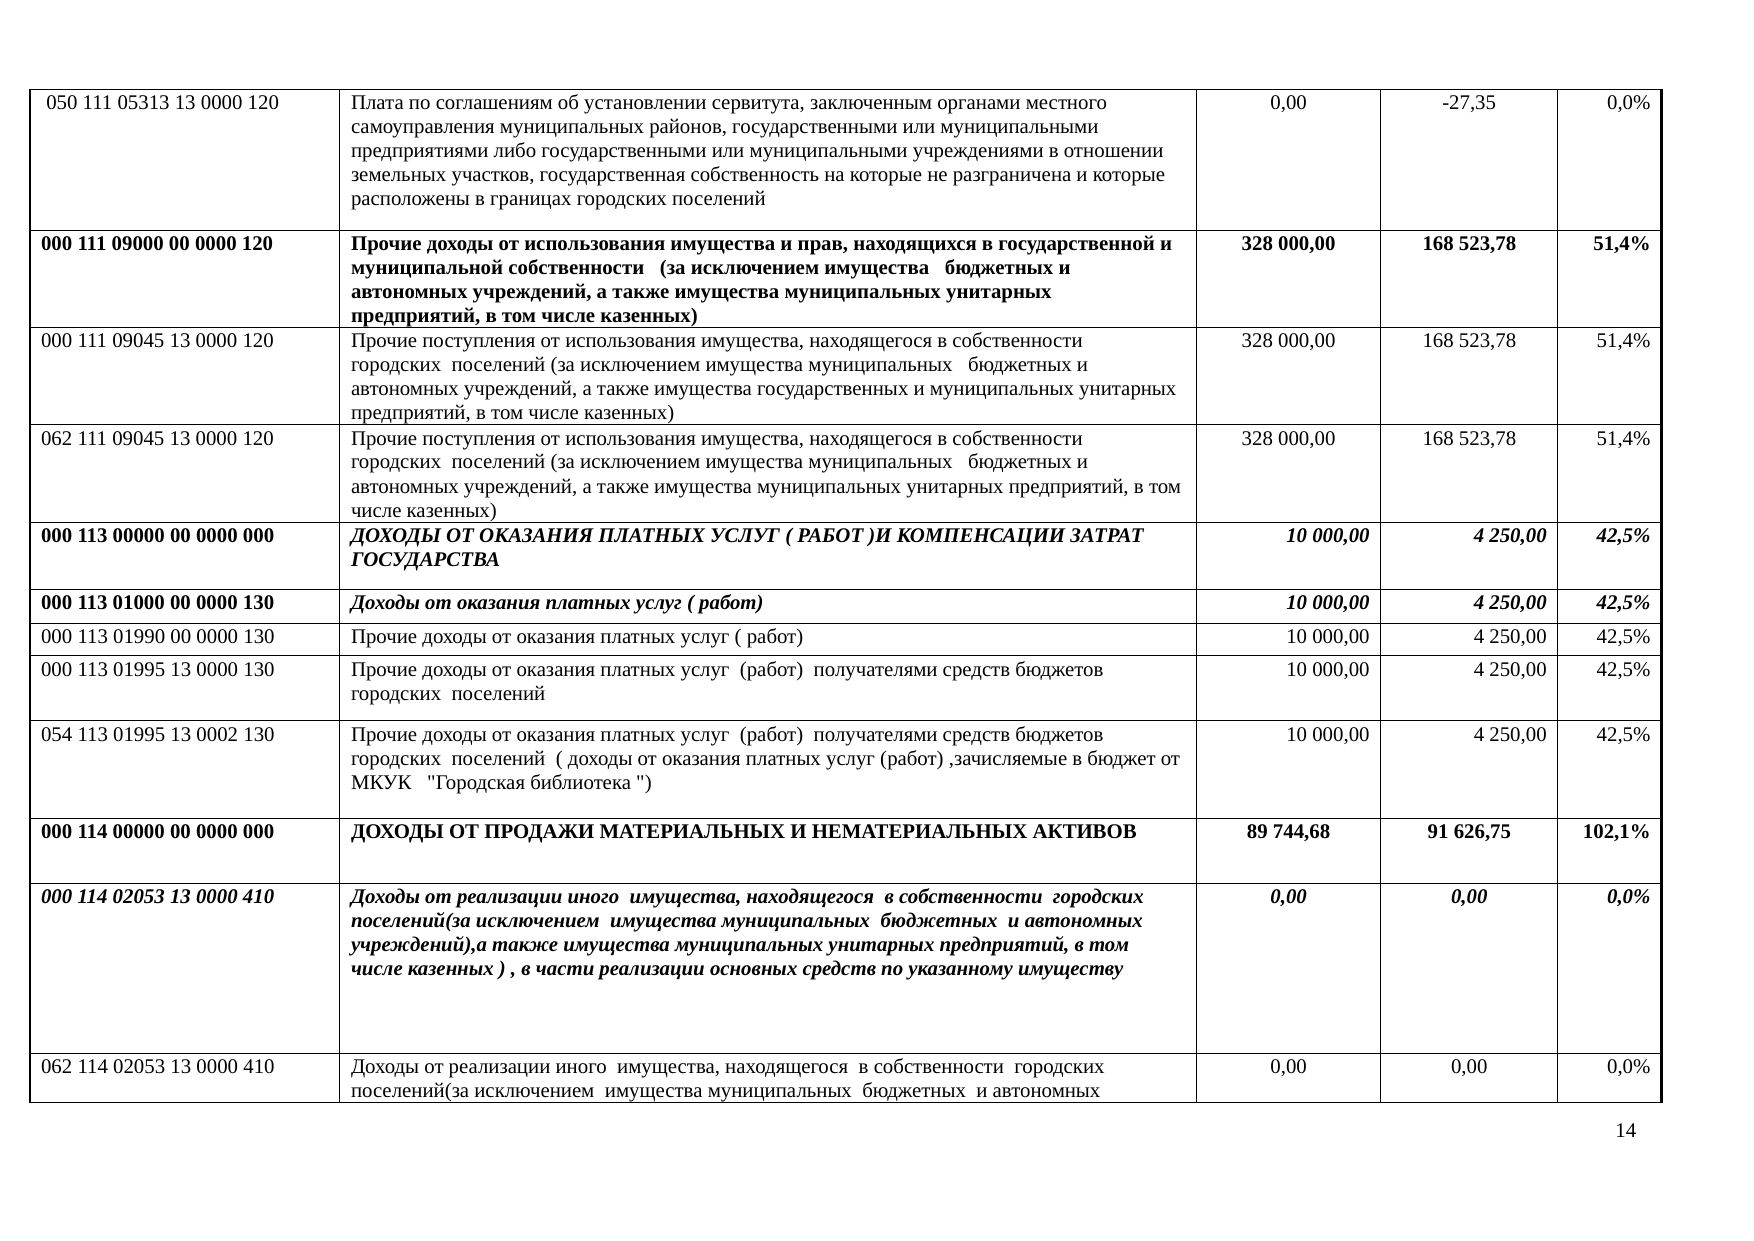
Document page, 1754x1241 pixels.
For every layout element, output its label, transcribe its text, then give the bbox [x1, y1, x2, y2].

table_cell 0,0% [1558, 1054, 1660, 1102]
table_cell 0,00 [1197, 90, 1380, 230]
table_cell 4 250,00 [1381, 590, 1557, 623]
table_cell 10 000,00 [1197, 523, 1380, 589]
table_cell 42,5% [1558, 721, 1660, 818]
table_cell 000 113 00000 00 0000 000 [31, 523, 339, 589]
table_cell 4 250,00 [1381, 656, 1557, 720]
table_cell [340, 1054, 1196, 1102]
table_cell 0,0% [1558, 884, 1660, 1053]
table_cell 0,00 [1197, 884, 1380, 1053]
table_cell 054 113 01995 13 0002 130 [31, 721, 339, 818]
table_cell 91 626,75 [1381, 819, 1557, 883]
table_cell 0,00 [1381, 1054, 1557, 1102]
table_cell 51,4% [1558, 231, 1660, 327]
table_cell 4 250,00 [1381, 624, 1557, 655]
table_cell -27,35 [1381, 90, 1557, 230]
table_cell 10 000,00 [1197, 624, 1380, 655]
table_cell 42,5% [1558, 590, 1660, 623]
table_cell 168 523,78 [1381, 425, 1557, 522]
table_cell 328 000,00 [1197, 328, 1380, 424]
table_cell 51,4% [1558, 328, 1660, 424]
table_cell 89 744,68 [1197, 819, 1380, 883]
table_cell 42,5% [1558, 624, 1660, 655]
table_cell Плата по соглашениям об установлении сервитута, заключенным органами местного самоуправления муниципальных районов, государственными или муниципальными предприятиями либо государственными или муниципальными учреждениями в отношении земельных участков, государственная собственность на которые не разграничена и которые расположены в границах городских поселений [340, 90, 1196, 230]
table_cell Доходы от оказания платных услуг ( работ) [340, 590, 1196, 623]
table_cell 328 000,00 [1197, 231, 1380, 327]
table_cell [31, 1054, 339, 1102]
table_cell 000 111 09000 00 0000 120 [31, 231, 339, 327]
table_cell Прочие доходы от оказания платных услуг (работ) получателями средств бюджетов городских поселений [340, 656, 1196, 720]
table_cell 000 114 00000 00 0000 000 [31, 819, 339, 883]
table_cell 062 111 09045 13 0000 120 [31, 425, 339, 522]
table_cell 0,0% [1558, 90, 1660, 230]
table_cell 168 523,78 [1381, 231, 1557, 327]
table_cell 4 250,00 [1381, 721, 1557, 818]
table_cell 0,00 [1381, 884, 1557, 1053]
table_cell 328 000,00 [1197, 425, 1380, 522]
table_cell Прочие доходы от использования имущества и прав, находящихся в государственной и муниципальной собственности (за исключением имущества бюджетных и автономных учреждений, а также имущества муниципальных унитарных предприятий, в том числе казенных) [340, 231, 1196, 327]
table_cell 42,5% [1558, 523, 1660, 589]
table_cell 168 523,78 [1381, 328, 1557, 424]
table_cell 4 250,00 [1381, 523, 1557, 589]
table_cell Прочие доходы от оказания платных услуг ( работ) [340, 624, 1196, 655]
table_cell 102,1% [1558, 819, 1660, 883]
table_cell Прочие доходы от оказания платных услуг (работ) получателями средств бюджетов городских поселений ( доходы от оказания платных услуг (работ) ,зачисляемые в бюджет от МКУК "Городская библиотека ") [340, 721, 1196, 818]
table_cell 000 111 09045 13 0000 120 [31, 328, 339, 424]
table_cell 000 113 01995 13 0000 130 [31, 656, 339, 720]
table_cell ДОХОДЫ ОТ ОКАЗАНИЯ ПЛАТНЫХ УСЛУГ ( РАБОТ )И КОМПЕНСАЦИИ ЗАТРАТ ГОСУДАРСТВА [340, 523, 1196, 589]
table_cell 10 000,00 [1197, 590, 1380, 623]
table_cell 000 114 02053 13 0000 410 [31, 884, 339, 1053]
table_cell Прочие поступления от использования имущества, находящегося в собственности городских поселений (за исключением имущества муниципальных бюджетных и автономных учреждений, а также имущества государственных и муниципальных унитарных предприятий, в том числе казенных) [340, 328, 1196, 424]
table_cell 10 000,00 [1197, 721, 1380, 818]
table_cell 050 111 05313 13 0000 120 [31, 90, 339, 230]
table_cell 0,00 [1197, 1054, 1380, 1102]
table_cell ДОХОДЫ ОТ ПРОДАЖИ МАТЕРИАЛЬНЫХ И НЕМАТЕРИАЛЬНЫХ АКТИВОВ [340, 819, 1196, 883]
table_cell 000 113 01990 00 0000 130 [31, 624, 339, 655]
table_cell 10 000,00 [1197, 656, 1380, 720]
table_cell 51,4% [1558, 425, 1660, 522]
table_cell 000 113 01000 00 0000 130 [31, 590, 339, 623]
table_cell Прочие поступления от использования имущества, находящегося в собственности городских поселений (за исключением имущества муниципальных бюджетных и автономных учреждений, а также имущества муниципальных унитарных предприятий, в том числе казенных) [340, 425, 1196, 522]
table_cell 42,5% [1558, 656, 1660, 720]
